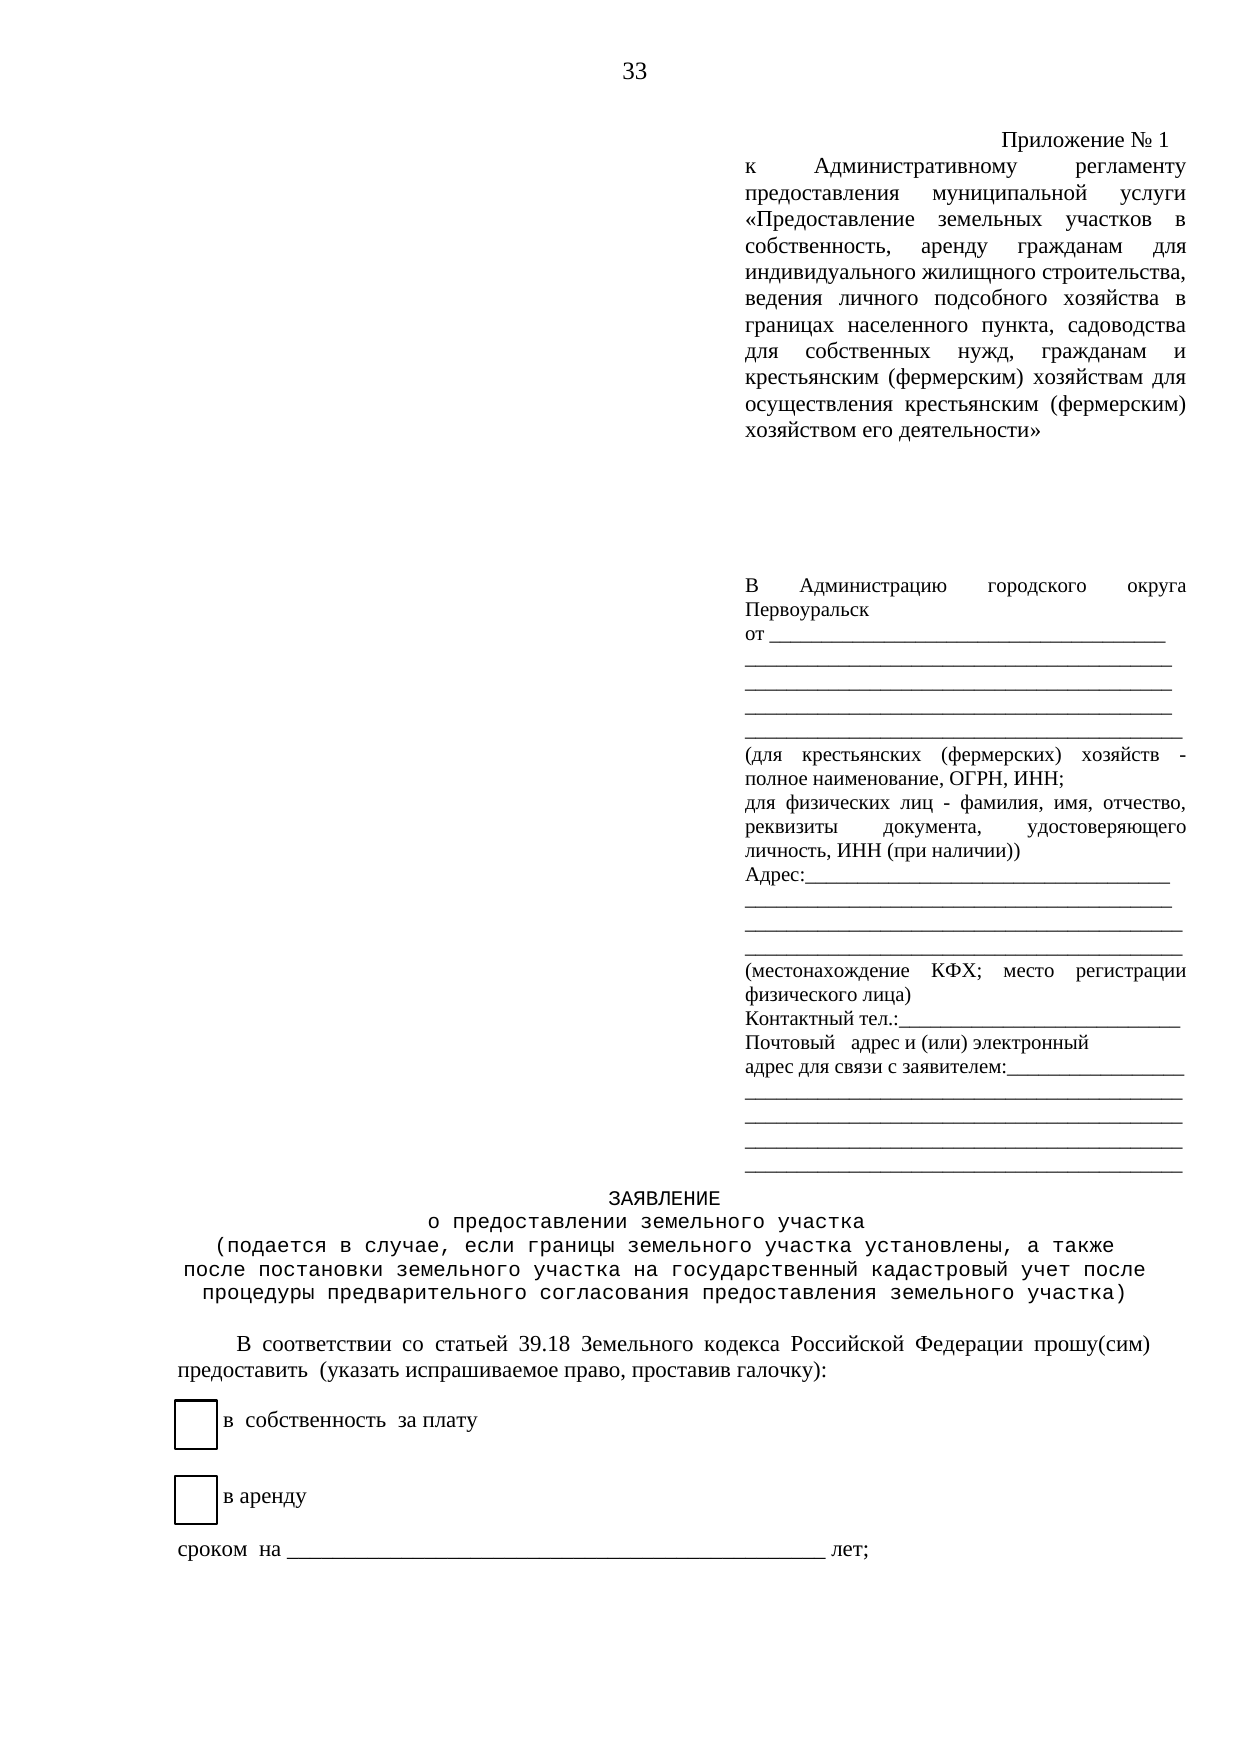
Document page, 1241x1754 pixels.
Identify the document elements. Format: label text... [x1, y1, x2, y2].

text (подается в случае, если границы земельного участка установлены, а также после постановки земельного участка на государственный кадастровый учет после процедуры предварительного согласования предоставления земельного участка) [177, 1235, 1152, 1306]
text в собственность за плату [218, 1406, 1152, 1432]
text сроком на _______________________________________________ лет; [177, 1535, 1152, 1561]
text В соответствии со статьей 39.18 Земельного кодекса Российской Федерации прошу(сим) предоставить (указать испрашиваемое право, проставив галочку): [177, 1330, 1152, 1382]
text ЗАЯВЛЕНИЕ [177, 1188, 1152, 1211]
text о предоставлении земельного участка [177, 1211, 1152, 1235]
text в аренду [218, 1482, 1152, 1509]
